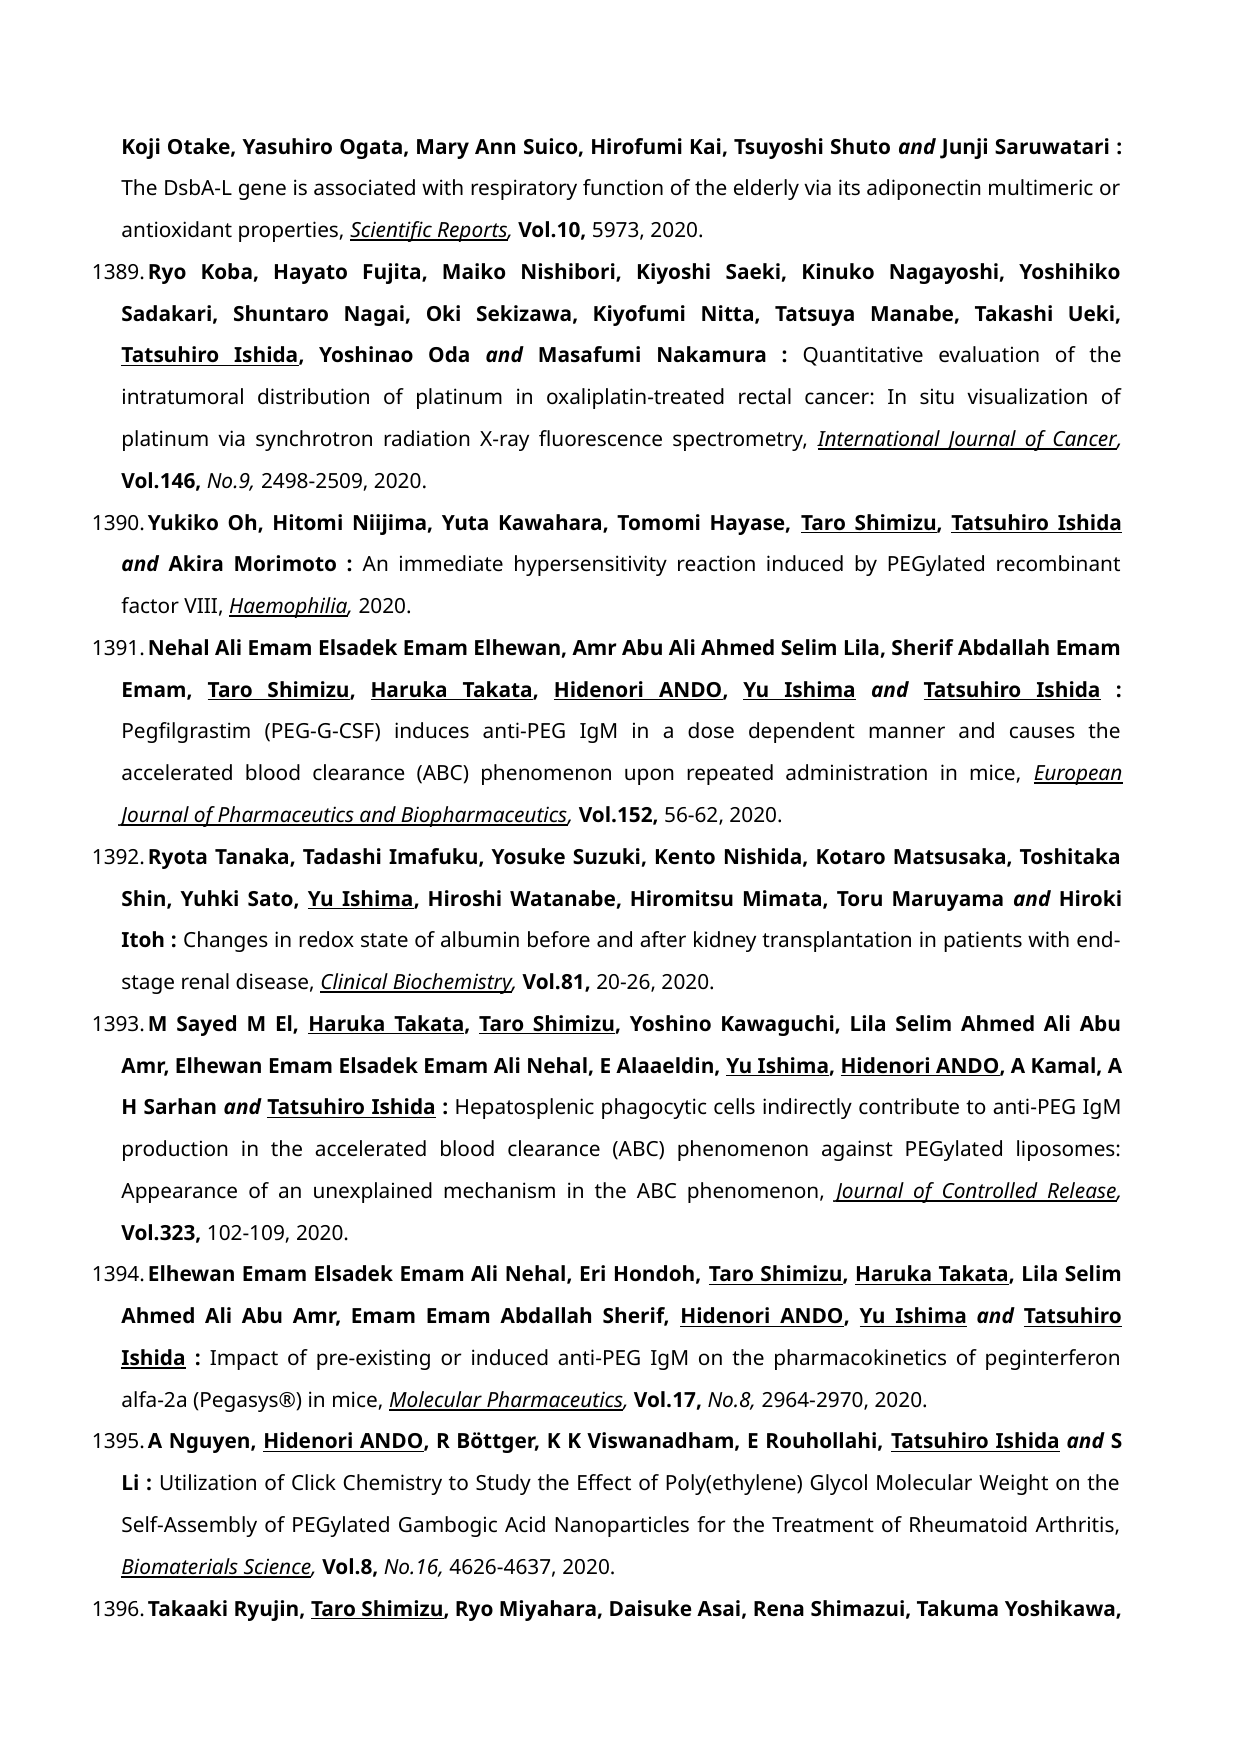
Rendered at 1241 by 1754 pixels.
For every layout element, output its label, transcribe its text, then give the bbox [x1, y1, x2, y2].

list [92, 125, 1122, 250]
list Elhewan Emam Elsadek Emam Ali Nehal, Eri Hondoh, Taro Shimizu, Haruka Takata, Lila Selim Ahmed Ali Abu Amr, Emam Emam Abdallah Sherif, Hidenori ANDO, Yu Ishima and Tatsuhiro Ishida : Impact of pre-existing or induced anti-PEG IgM on the pharmacokinetics of peginterferon alfa-2a (Pegasys®) in mice, Molecular Pharmaceutics, Vol.17, No.8, 2964-2970, 2020. [92, 1253, 1122, 1420]
list M Sayed M El, Haruka Takata, Taro Shimizu, Yoshino Kawaguchi, Lila Selim Ahmed Ali Abu Amr, Elhewan Emam Elsadek Emam Ali Nehal, E Alaaeldin, Yu Ishima, Hidenori ANDO, A Kamal, A H Sarhan and Tatsuhiro Ishida : Hepatosplenic phagocytic cells indirectly contribute to anti-PEG IgM production in the accelerated blood clearance (ABC) phenomenon against PEGylated liposomes: Appearance of an unexplained mechanism in the ABC phenomenon, Journal of Controlled Release, Vol.323, 102-109, 2020. [92, 1002, 1122, 1253]
list Yukiko Oh, Hitomi Niijima, Yuta Kawahara, Tomomi Hayase, Taro Shimizu, Tatsuhiro Ishida and Akira Morimoto : An immediate hypersensitivity reaction induced by PEGylated recombinant factor VIII, Haemophilia, 2020. [92, 501, 1122, 626]
list Nehal Ali Emam Elsadek Emam Elhewan, Amr Abu Ali Ahmed Selim Lila, Sherif Abdallah Emam Emam, Taro Shimizu, Haruka Takata, Hidenori ANDO, Yu Ishima and Tatsuhiro Ishida : Pegfilgrastim (PEG-G-CSF) induces anti-PEG IgM in a dose dependent manner and causes the accelerated blood clearance (ABC) phenomenon upon repeated administration in mice, European Journal of Pharmaceutics and Biopharmaceutics, Vol.152, 56-62, 2020. [92, 626, 1122, 835]
list A Nguyen, Hidenori ANDO, R Böttger, K K Viswanadham, E Rouhollahi, Tatsuhiro Ishida and S Li : Utilization of Click Chemistry to Study the Effect of Poly(ethylene) Glycol Molecular Weight on the Self-Assembly of PEGylated Gambogic Acid Nanoparticles for the Treatment of Rheumatoid Arthritis, Biomaterials Science, Vol.8, No.16, 4626-4637, 2020. [92, 1420, 1122, 1587]
list Ryo Koba, Hayato Fujita, Maiko Nishibori, Kiyoshi Saeki, Kinuko Nagayoshi, Yoshihiko Sadakari, Shuntaro Nagai, Oki Sekizawa, Kiyofumi Nitta, Tatsuya Manabe, Takashi Ueki, Tatsuhiro Ishida, Yoshinao Oda and Masafumi Nakamura : Quantitative evaluation of the intratumoral distribution of platinum in oxaliplatin-treated rectal cancer: In situ visualization of platinum via synchrotron radiation X-ray fluorescence spectrometry, International Journal of Cancer, Vol.146, No.9, 2498-2509, 2020. [92, 250, 1122, 501]
list Ryota Tanaka, Tadashi Imafuku, Yosuke Suzuki, Kento Nishida, Kotaro Matsusaka, Toshitaka Shin, Yuhki Sato, Yu Ishima, Hiroshi Watanabe, Hiromitsu Mimata, Toru Maruyama and Hiroki Itoh : Changes in redox state of albumin before and after kidney transplantation in patients with end-stage renal disease, Clinical Biochemistry, Vol.81, 20-26, 2020. [92, 835, 1122, 1002]
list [92, 1587, 1122, 1629]
